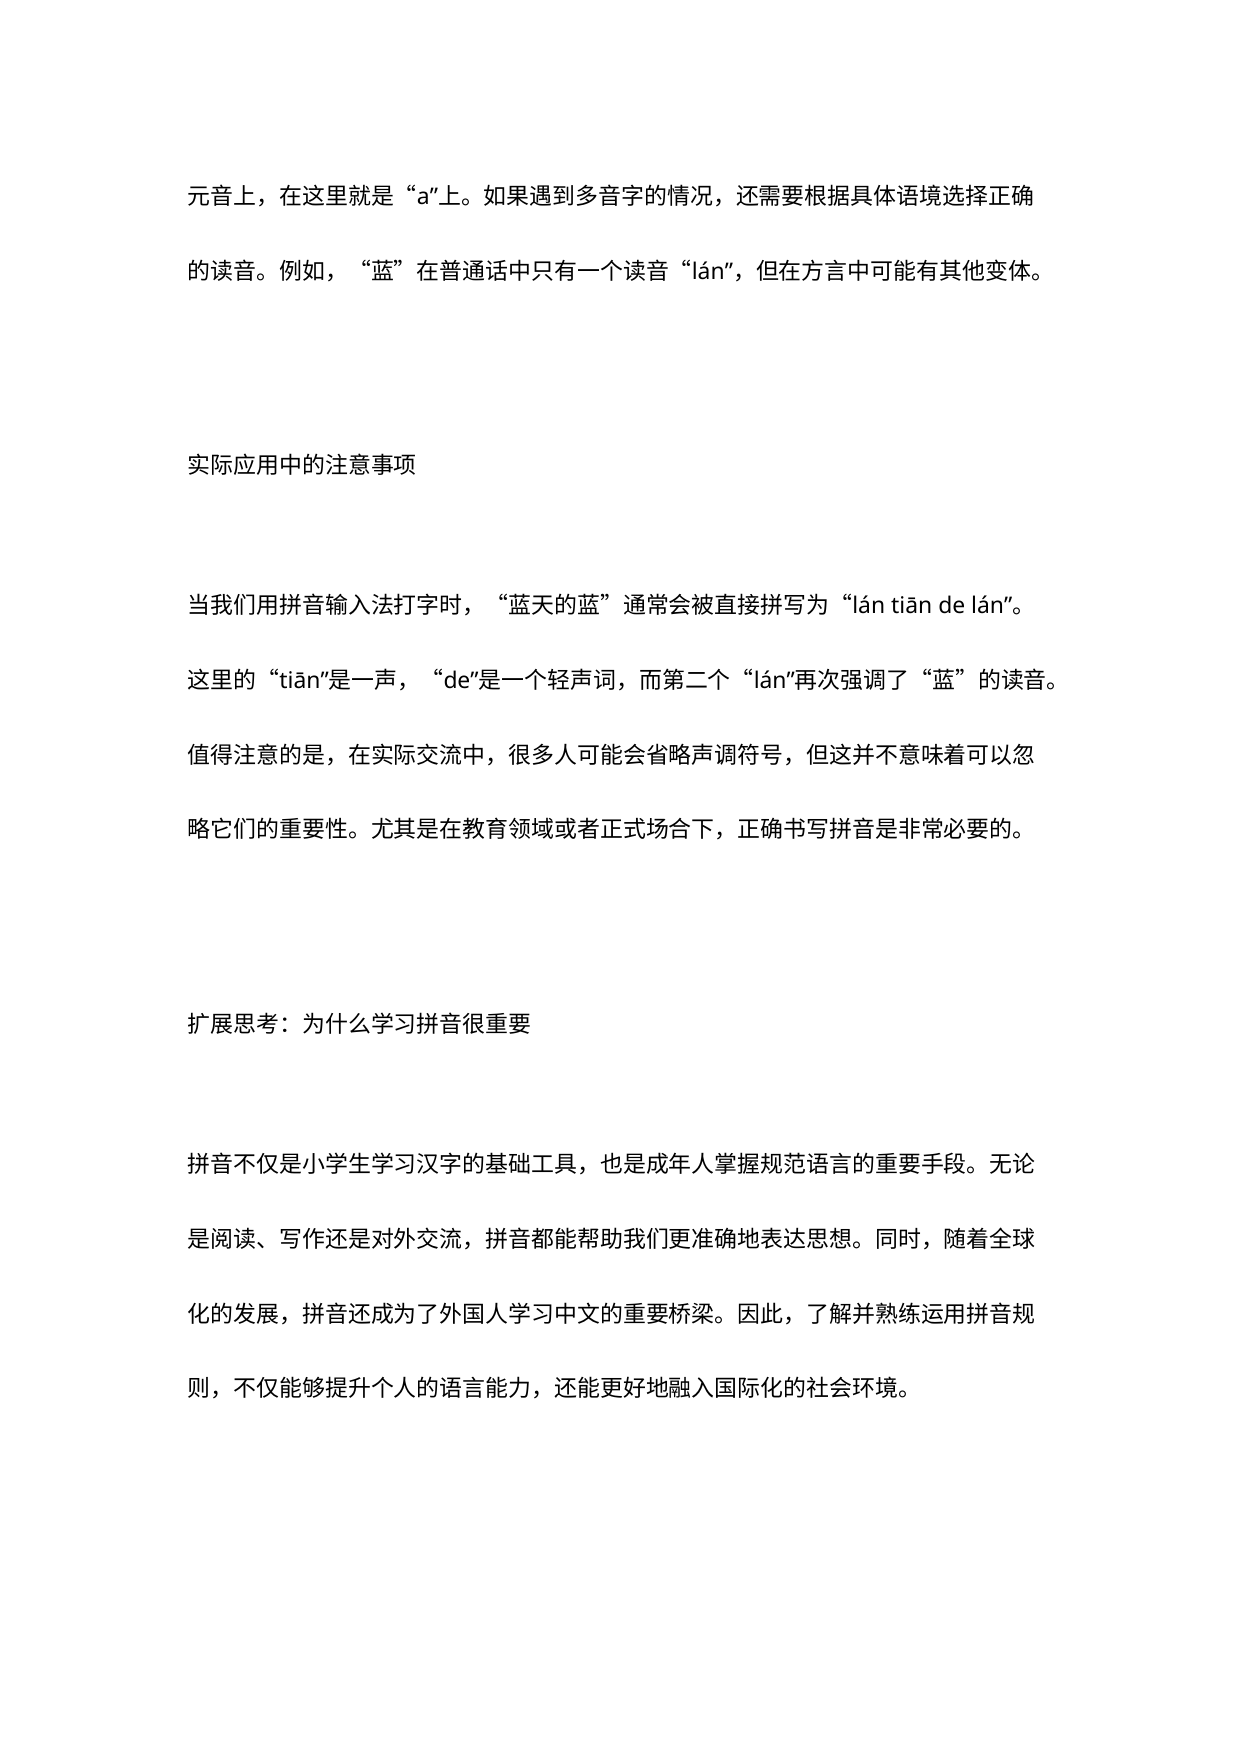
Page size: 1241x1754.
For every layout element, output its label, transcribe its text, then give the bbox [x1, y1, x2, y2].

text 实际应用中的注意事项 [187, 431, 1053, 496]
text 拼音不仅是小学生学习汉字的基础工具，也是成年人掌握规范语言的重要手段。无论是阅读、写作还是对外交流，拼音都能帮助我们更准确地表达思想。同时，随着全球化的发展，拼音还成为了外国人学习中文的重要桥梁。因此，了解并熟练运用拼音规则，不仅能够提升个人的语言能力，还能更好地融入国际化的社会环境。 [187, 1130, 1053, 1419]
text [187, 162, 1053, 302]
text 当我们用拼音输入法打字时，“蓝天的蓝”通常会被直接拼写为“lán tiān de lán”。这里的“tiān”是一声，“de”是一个轻声词，而第二个“lán”再次强调了“蓝”的读音。值得注意的是，在实际交流中，很多人可能会省略声调符号，但这并不意味着可以忽略它们的重要性。尤其是在教育领域或者正式场合下，正确书写拼音是非常必要的。 [187, 571, 1053, 861]
text 扩展思考：为什么学习拼音很重要 [187, 990, 1053, 1055]
